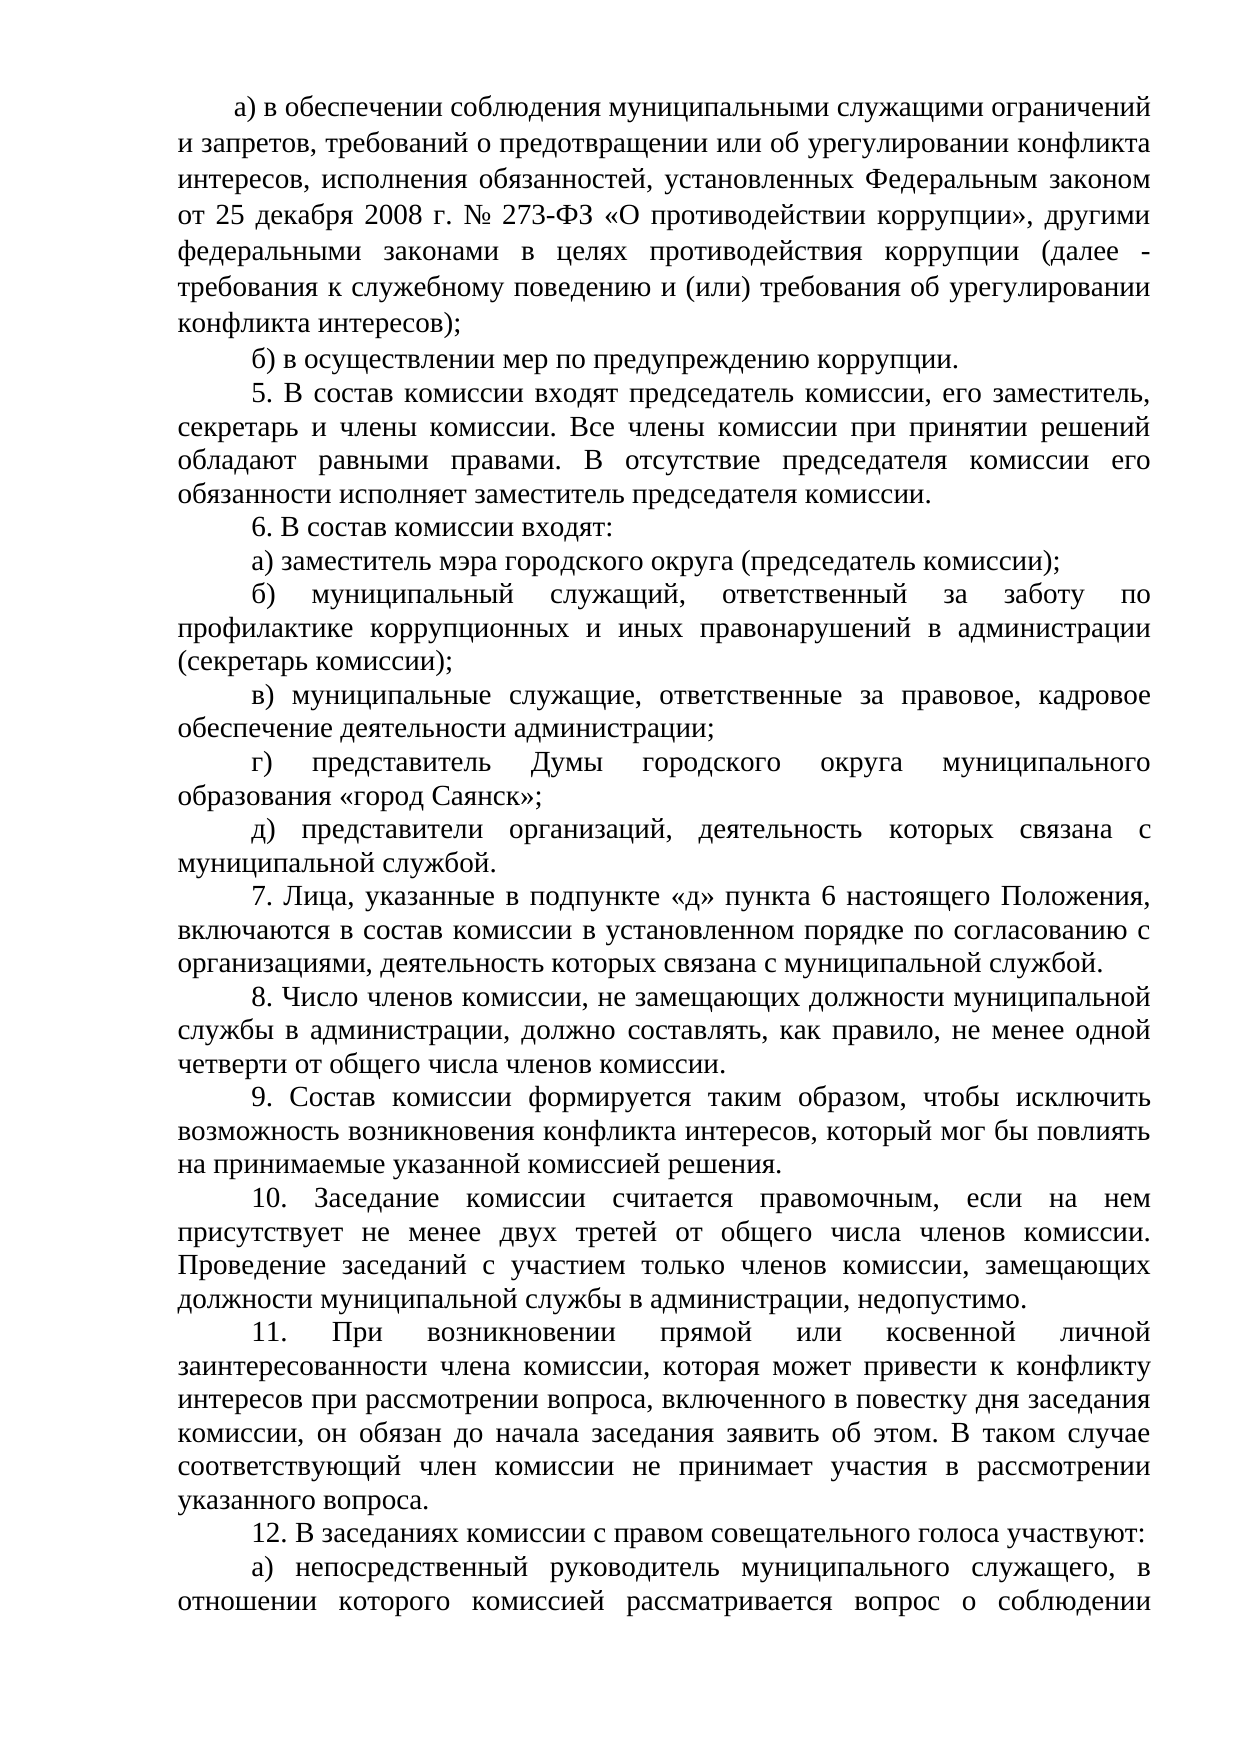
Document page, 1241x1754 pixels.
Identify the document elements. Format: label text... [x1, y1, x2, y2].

text 5. В состав комиссии входят председатель комиссии, его заместитель, секретарь и члены комиссии. Все члены комиссии при принятии решений обладают равными правами. В отсутствие председателя комиссии его обязанности исполняет заместитель председателя комиссии. [177, 375, 1152, 509]
text в) муниципальные служащие, ответственные за правовое, кадровое обеспечение деятельности администрации; [177, 677, 1152, 744]
text д) представители организаций, деятельность которых связана с муниципальной службой. [177, 811, 1152, 878]
text г) представитель Думы городского округа муниципального образования «город Саянск»; [177, 744, 1152, 811]
text 9. Состав комиссии формируется таким образом, чтобы исключить возможность возникновения конфликта интересов, который мог бы повлиять на принимаемые указанной комиссией решения. [177, 1079, 1152, 1180]
text 10. Заседание комиссии считается правомочным, если на нем присутствует не менее двух третей от общего числа членов комиссии. Проведение заседаний с участием только членов комиссии, замещающих должности муниципальной службы в администрации, недопустимо. [177, 1180, 1152, 1314]
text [177, 1549, 1152, 1616]
text б) муниципальный служащий, ответственный за заботу по профилактике коррупционных и иных правонарушений в администрации (секретарь комиссии); [177, 576, 1152, 677]
text 7. Лица, указанные в подпункте «д» пункта 6 настоящего Положения, включаются в состав комиссии в установленном порядке по согласованию с организациями, деятельность которых связана с муниципальной службой. [177, 878, 1152, 979]
text а) в обеспечении соблюдения муниципальными служащими ограничений и запретов, требований о предотвращении или об урегулировании конфликта интересов, исполнения обязанностей, установленных Федеральным законом от 25 декабря 2008 г. № 273-ФЗ «О противодействии коррупции», другими федеральными законами в целях противодействия коррупции (далее - требования к служебному поведению и (или) требования об урегулировании конфликта интересов); [177, 89, 1152, 339]
text 11. При возникновении прямой или косвенной личной заинтересованности члена комиссии, которая может привести к конфликту интересов при рассмотрении вопроса, включенного в повестку дня заседания комиссии, он обязан до начала заседания заявить об этом. В таком случае соответствующий член комиссии не принимает участия в рассмотрении указанного вопроса. [177, 1314, 1152, 1516]
text 6. В состав комиссии входят: [177, 509, 1152, 543]
text а) заместитель мэра городского округа (председатель комиссии); [177, 543, 1152, 576]
text б) в осуществлении мер по предупреждению коррупции. [177, 342, 1152, 375]
text 12. В заседаниях комиссии с правом совещательного голоса участвуют: [177, 1516, 1152, 1549]
text 8. Число членов комиссии, не замещающих должности муниципальной службы в администрации, должно составлять, как правило, не менее одной четверти от общего числа членов комиссии. [177, 979, 1152, 1079]
